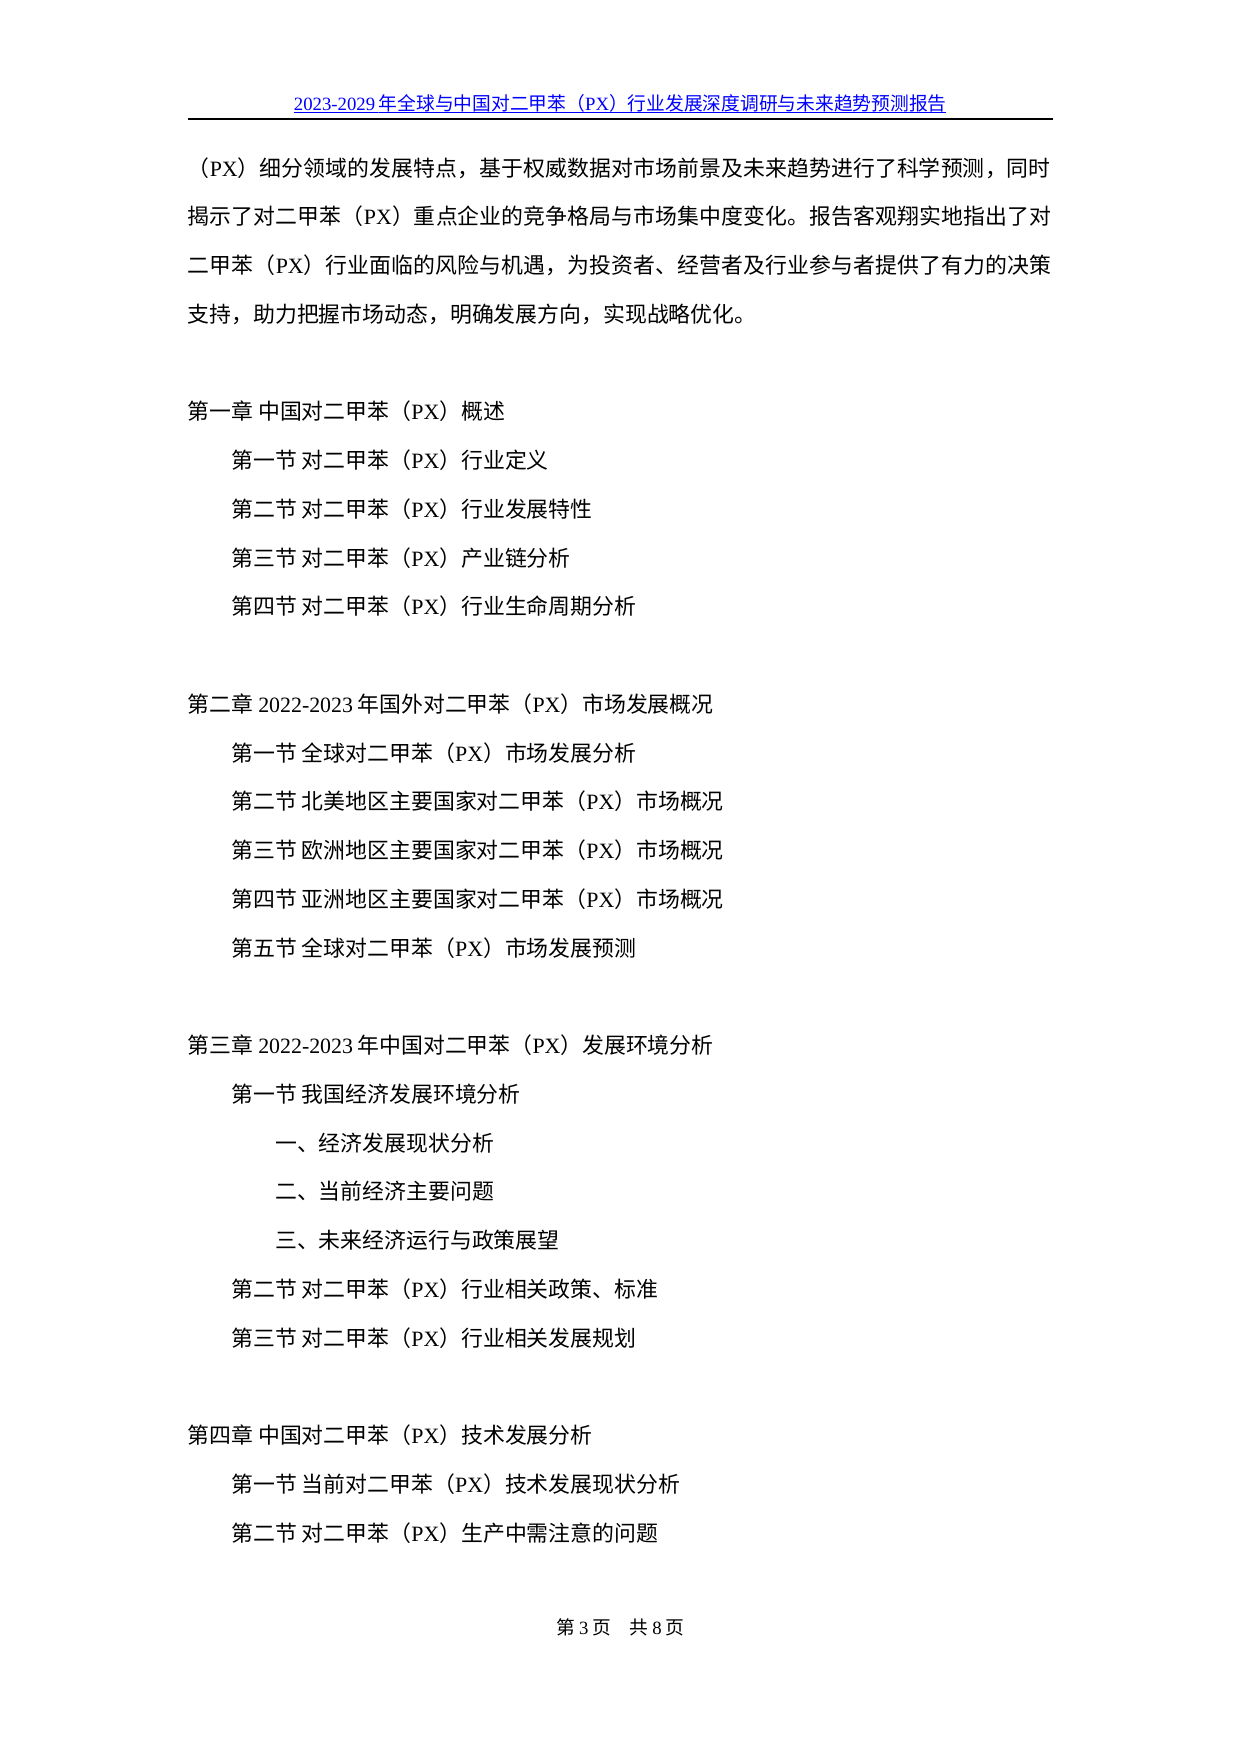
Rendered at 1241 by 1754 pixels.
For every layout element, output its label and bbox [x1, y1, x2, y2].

text [187, 150, 1053, 1548]
